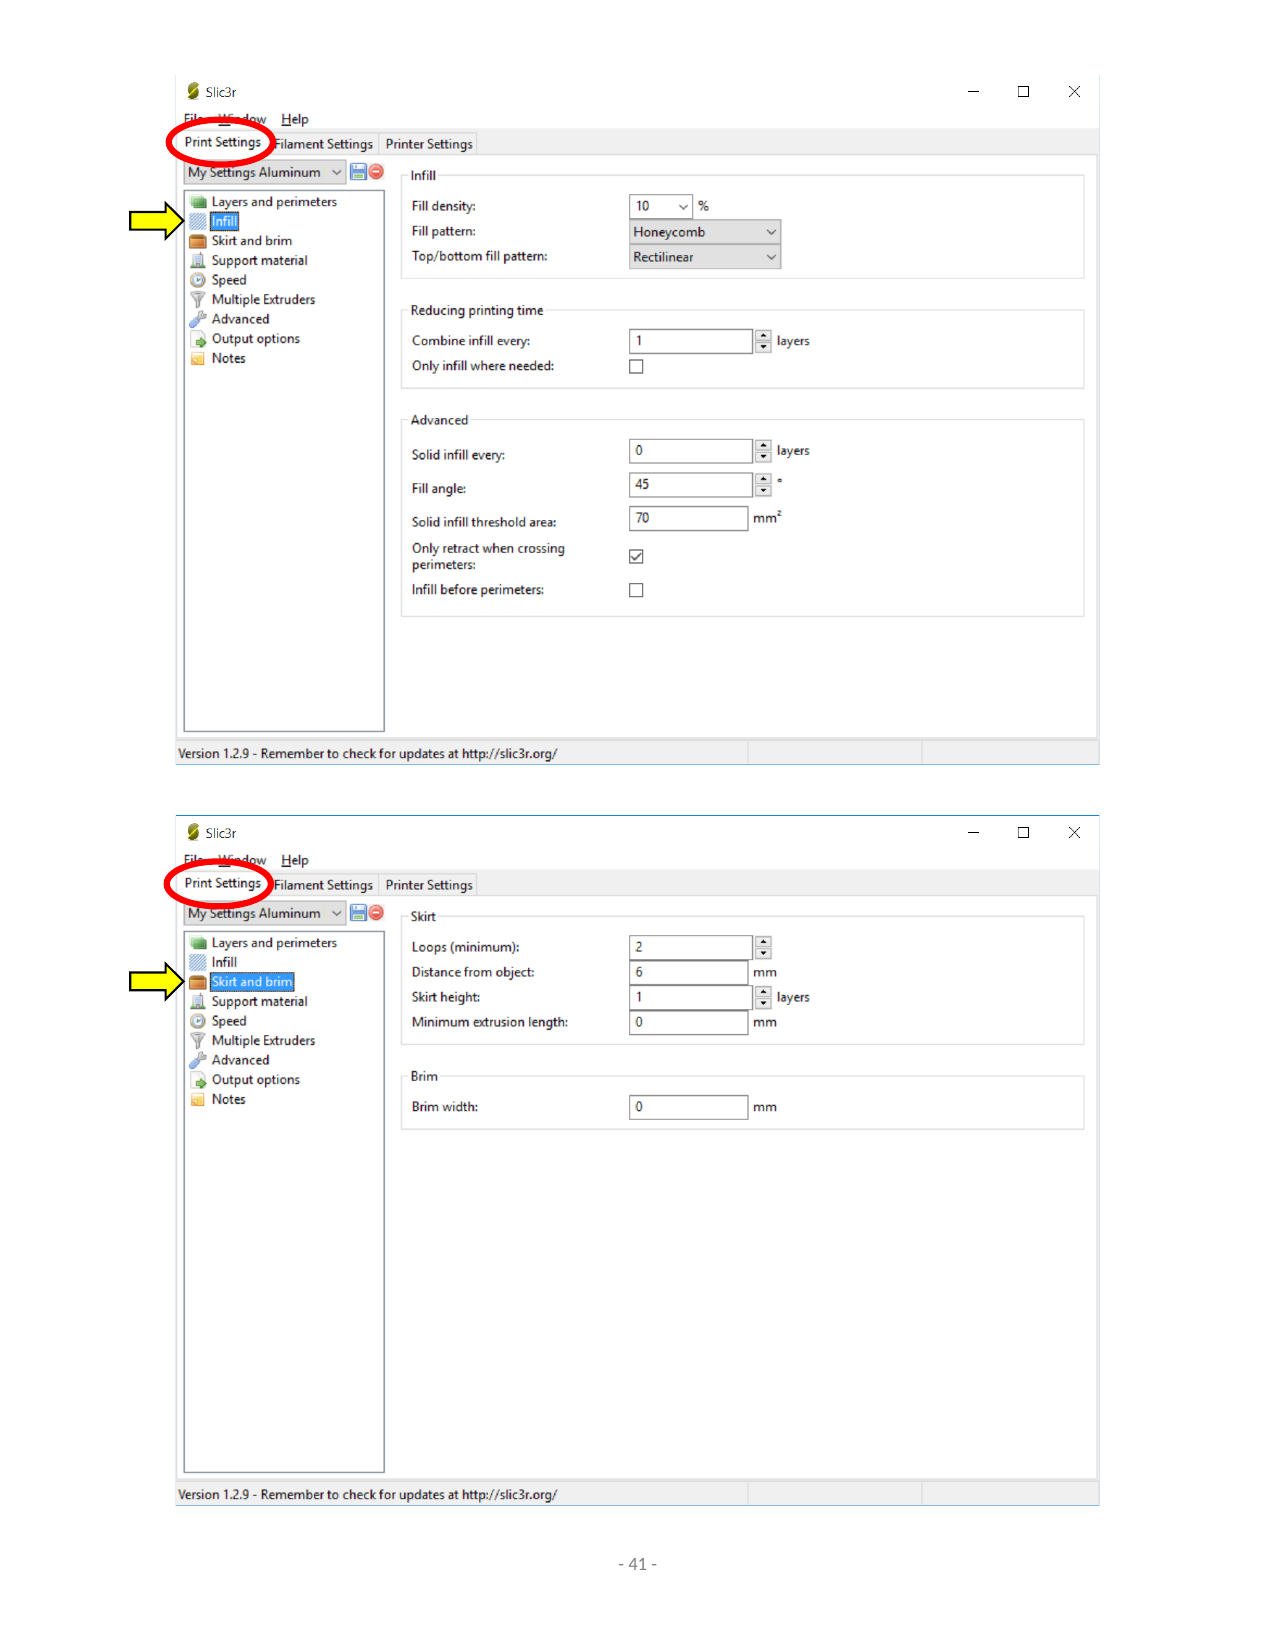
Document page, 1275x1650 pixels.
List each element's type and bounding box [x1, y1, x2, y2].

picture [175, 815, 1100, 1506]
picture [175, 123, 269, 161]
picture [175, 865, 267, 903]
picture [175, 75, 1100, 765]
